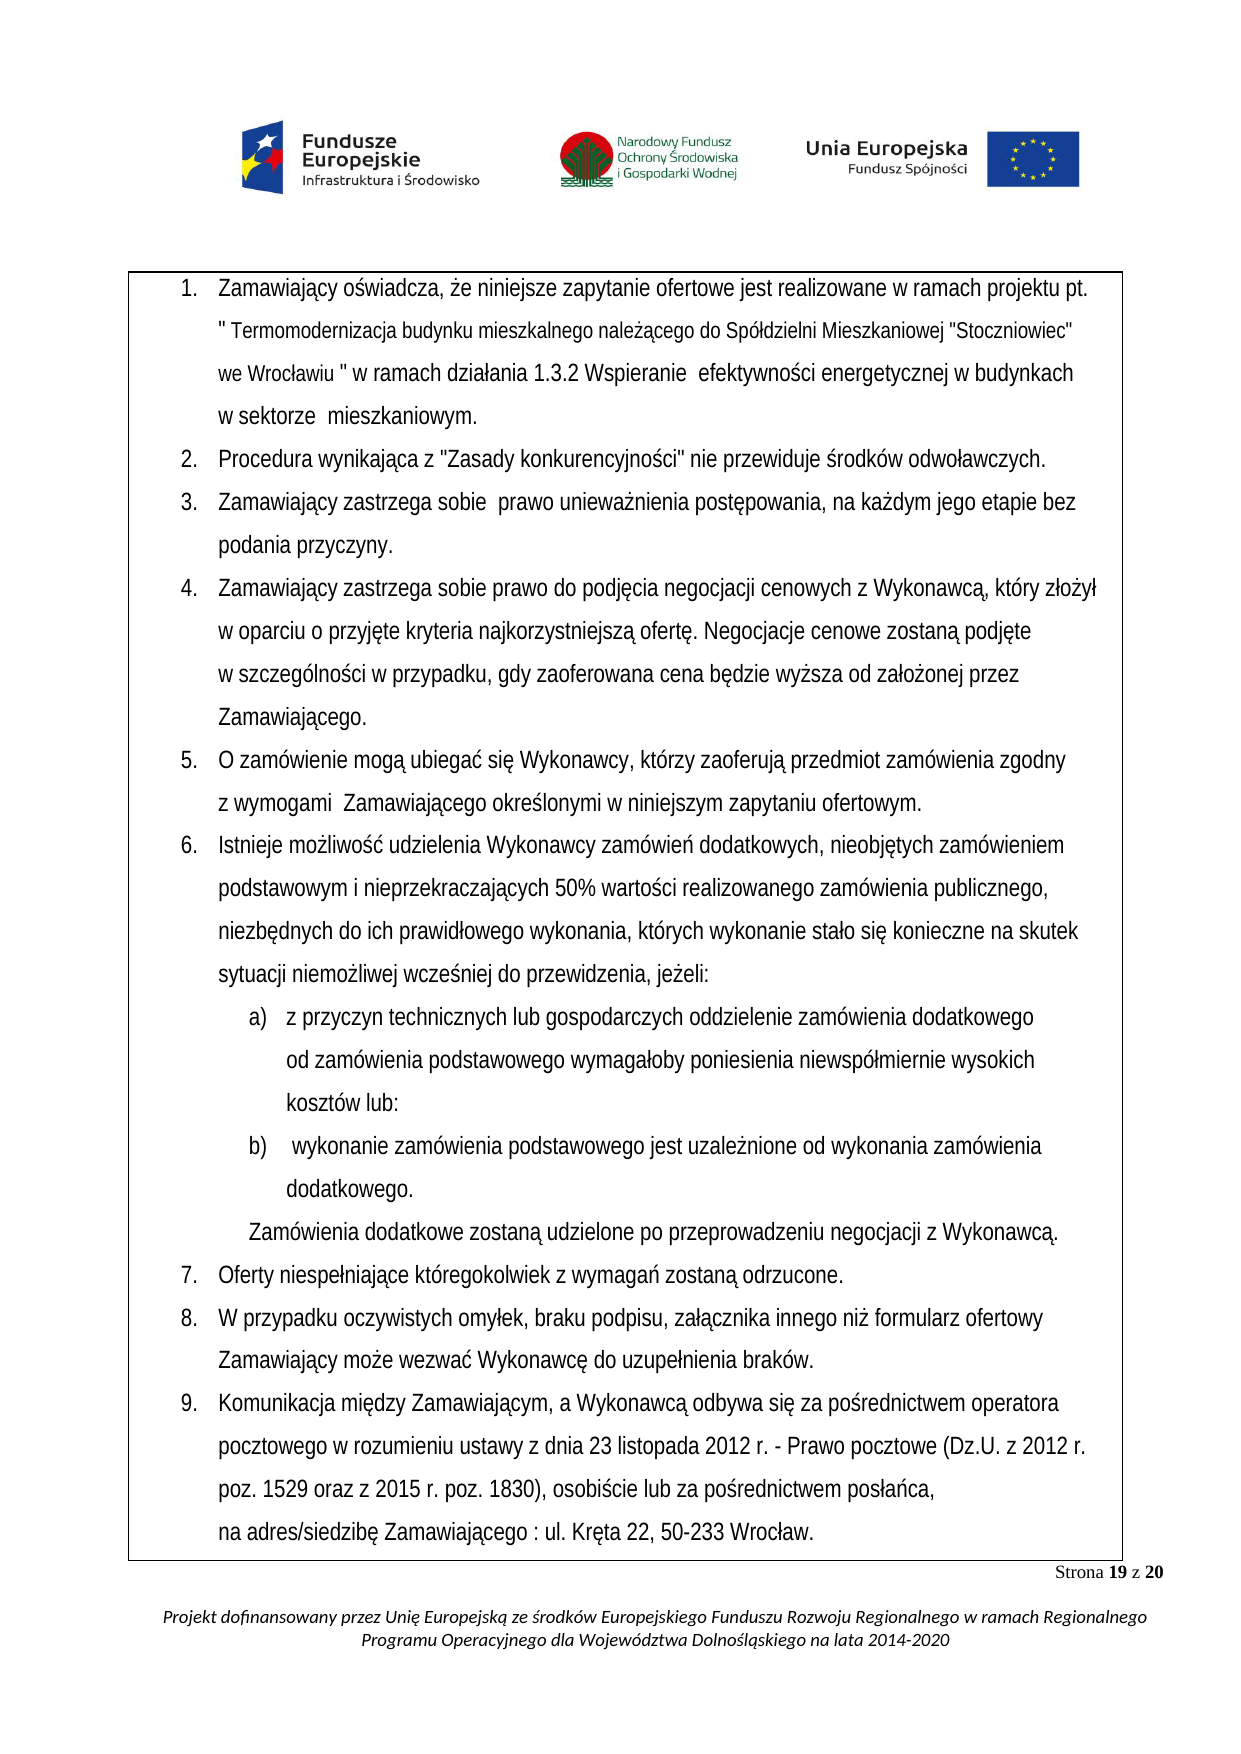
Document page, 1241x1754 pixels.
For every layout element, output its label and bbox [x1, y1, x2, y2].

table_cell [129, 273, 1122, 1560]
